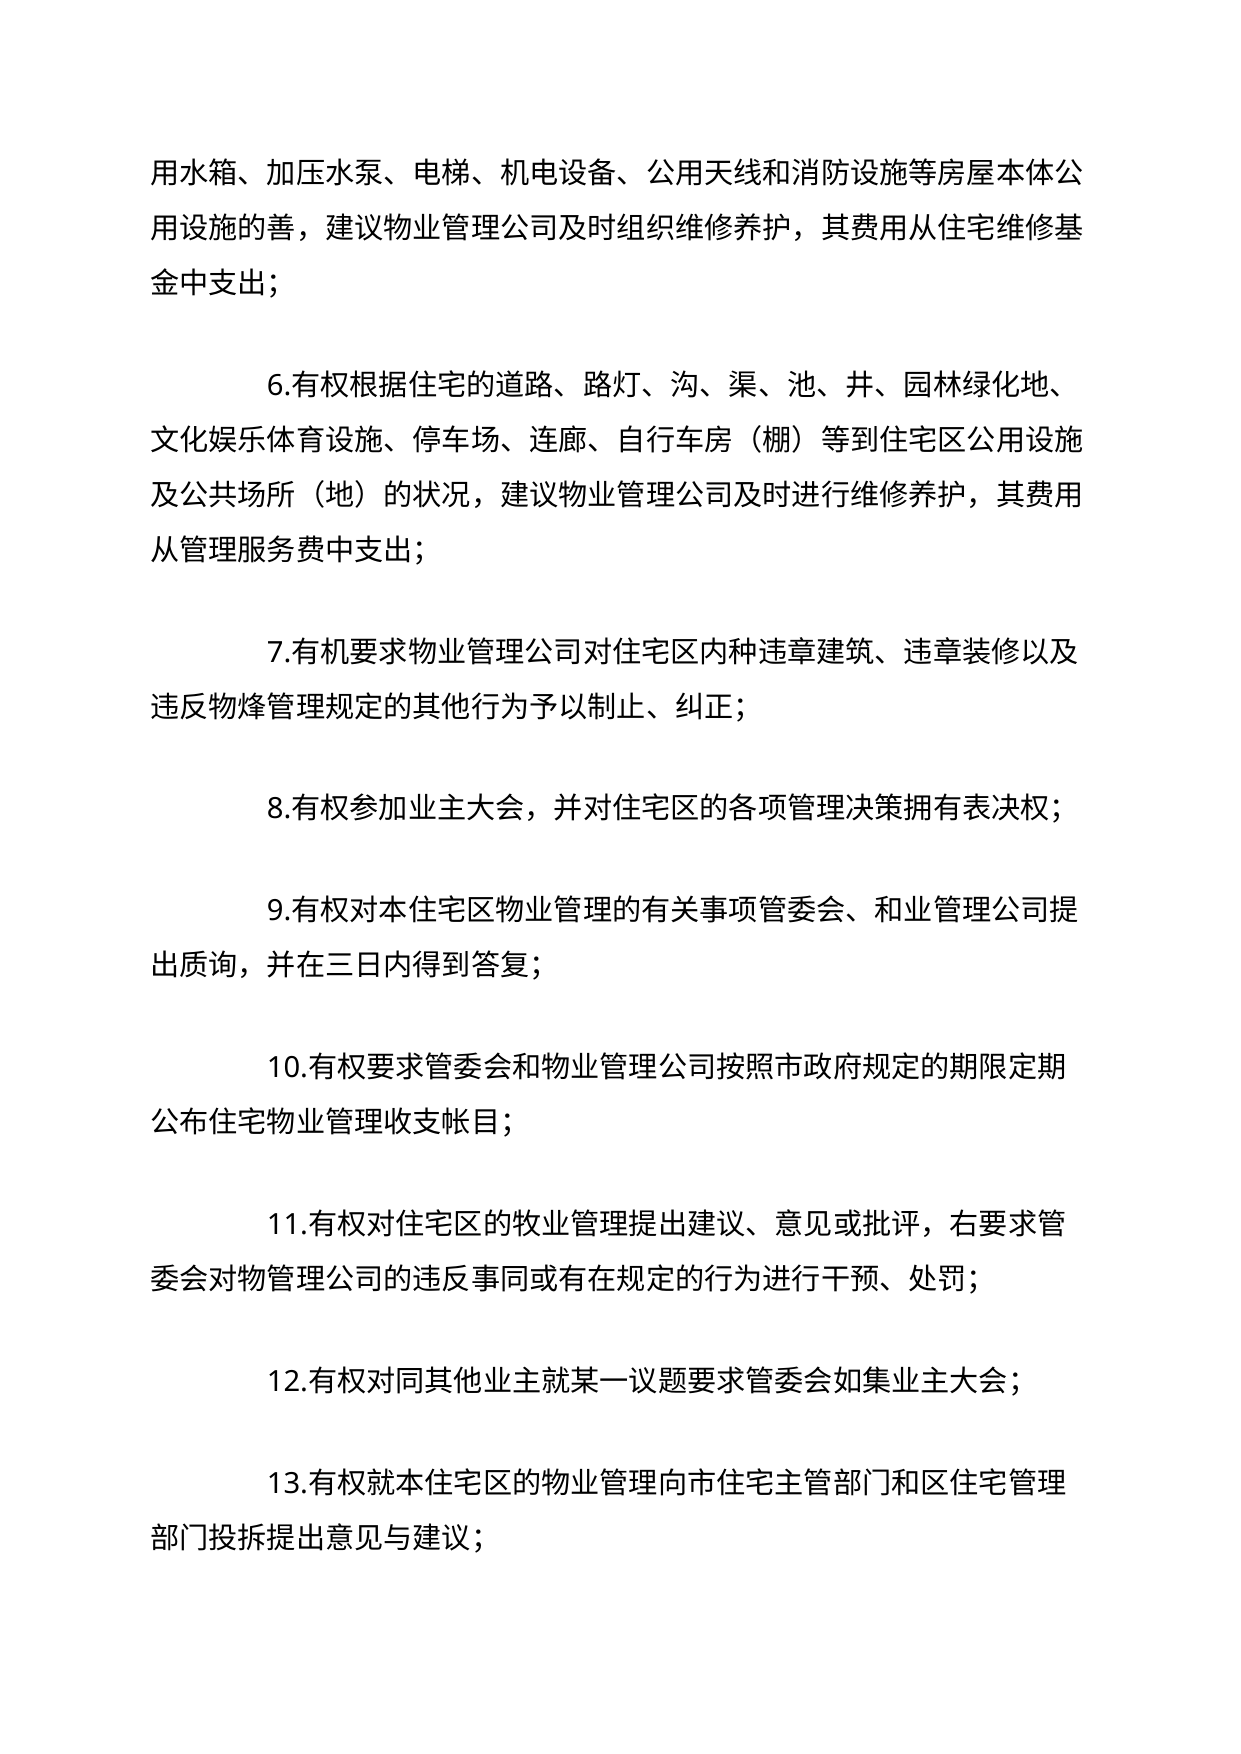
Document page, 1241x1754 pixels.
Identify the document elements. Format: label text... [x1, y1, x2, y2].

text 11.有权对住宅区的牧业管理提出建议、意见或批评，右要求管委会对物管理公司的违反事同或有在规定的行为进行干预、处罚； [150, 1200, 1090, 1298]
text 12.有权对同其他业主就某一议题要求管委会如集业主大会； [150, 1357, 1090, 1399]
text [150, 150, 1090, 302]
text 10.有权要求管委会和物业管理公司按照市政府规定的期限定期公布住宅物业管理收支帐目； [150, 1044, 1090, 1141]
text 6.有权根据住宅的道路、路灯、沟、渠、池、井、园林绿化地、文化娱乐体育设施、停车场、连廊、自行车房（棚）等到住宅区公用设施及公共场所（地）的状况，建议物业管理公司及时进行维修养护，其费用从管理服务费中支出； [150, 362, 1090, 569]
text 9.有权对本住宅区物业管理的有关事项管委会、和业管理公司提出质询，并在三日内得到答复； [150, 887, 1090, 984]
text 7.有机要求物业管理公司对住宅区内种违章建筑、违章装修以及违反物烽管理规定的其他行为予以制止、纠正； [150, 628, 1090, 725]
text 13.有权就本住宅区的物业管理向市住宅主管部门和区住宅管理部门投拆提出意见与建议； [150, 1459, 1090, 1556]
text 8.有权参加业主大会，并对住宅区的各项管理决策拥有表决权； [150, 785, 1090, 827]
